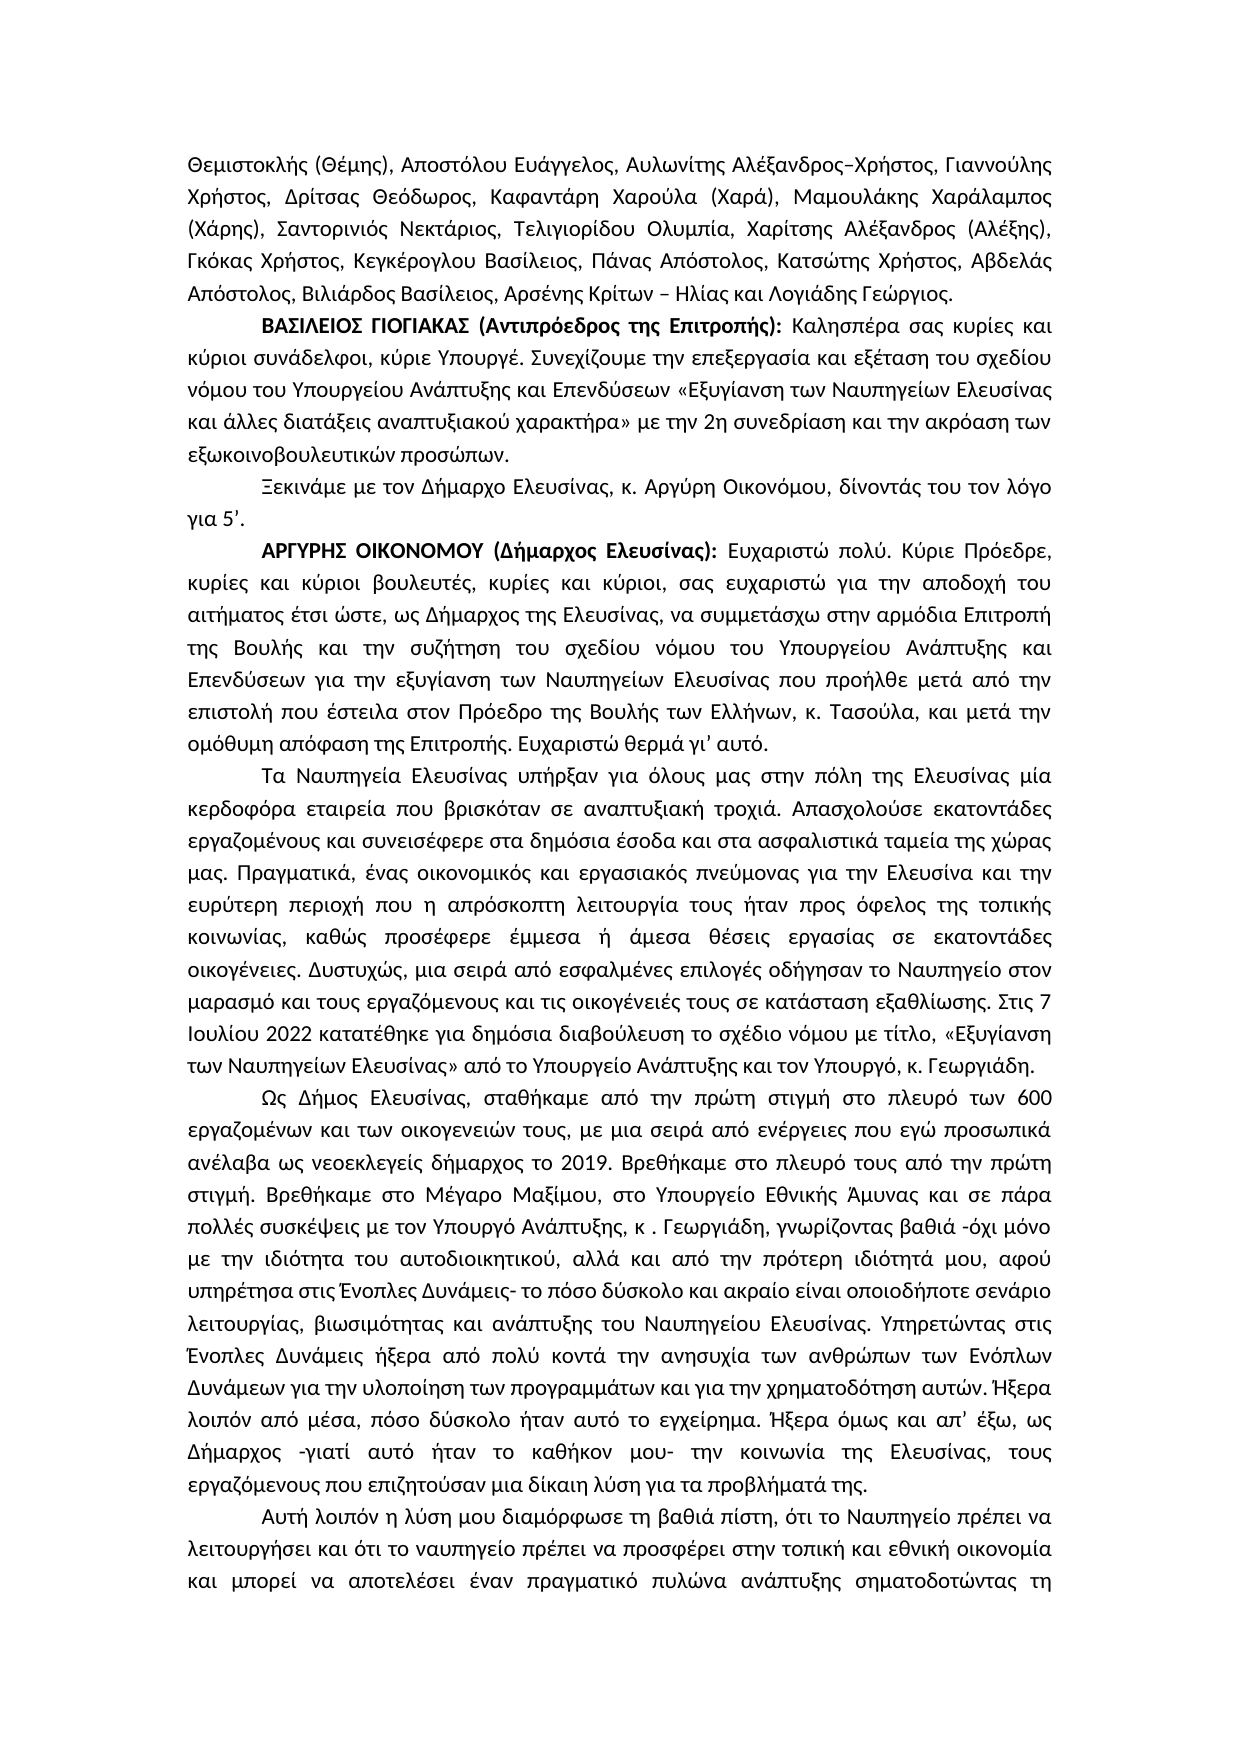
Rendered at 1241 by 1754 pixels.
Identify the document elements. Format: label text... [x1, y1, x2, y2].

text ΒΑΣΙΛΕΙΟΣ ΓΙΟΓΙΑΚΑΣ (Αντιπρόεδρος της Επιτροπής): Καλησπέρα σας κυρίες και κύριοι συνάδελφοι, κύριε Υπουργέ. Συνεχίζουμε την επεξεργασία και εξέταση του σχεδίου νόμου του Υπουργείου Ανάπτυξης και Επενδύσεων «Εξυγίανση των Ναυπηγείων Ελευσίνας και άλλες διατάξεις αναπτυξιακού χαρακτήρα» με την 2η συνεδρίαση και την ακρόαση των εξωκοινοβουλευτικών προσώπων. [187, 311, 1053, 468]
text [187, 150, 1053, 307]
text Ξεκινάμε με τον Δήμαρχο Ελευσίνας, κ. Αργύρη Οικονόμου, δίνοντάς του τον λόγο για 5’. [187, 472, 1053, 532]
text ΑΡΓΥΡΗΣ ΟΙΚΟΝΟΜΟΥ (Δήμαρχος Ελευσίνας): Ευχαριστώ πολύ. Κύριε Πρόεδρε, κυρίες και κύριοι βουλευτές, κυρίες και κύριοι, σας ευχαριστώ για την αποδοχή του αιτήματος έτσι ώστε, ως Δήμαρχος της Ελευσίνας, να συμμετάσχω στην αρμόδια Επιτροπή της Βουλής και την συζήτηση του σχεδίου νόμου του Υπουργείου Ανάπτυξης και Επενδύσεων για την εξυγίανση των Ναυπηγείων Ελευσίνας που προήλθε μετά από την επιστολή που έστειλα στον Πρόεδρο της Βουλής των Ελλήνων, κ. Τασούλα, και μετά την ομόθυμη απόφαση της Επιτροπής. Ευχαριστώ θερμά γι’ αυτό. [187, 536, 1053, 757]
text Τα Ναυπηγεία Ελευσίνας υπήρξαν για όλους μας στην πόλη της Ελευσίνας μία κερδοφόρα εταιρεία που βρισκόταν σε αναπτυξιακή τροχιά. Απασχολούσε εκατοντάδες εργαζομένους και συνεισέφερε στα δημόσια έσοδα και στα ασφαλιστικά ταμεία της χώρας μας. Πραγματικά, ένας οικονομικός και εργασιακός πνεύμονας για την Ελευσίνα και την ευρύτερη περιοχή που η απρόσκοπτη λειτουργία τους ήταν προς όφελος της τοπικής κοινωνίας, καθώς προσέφερε έμμεσα ή άμεσα θέσεις εργασίας σε εκατοντάδες οικογένειες. Δυστυχώς, μια σειρά από εσφαλμένες επιλογές οδήγησαν το Ναυπηγείο στον μαρασμό και τους εργαζόμενους και τις οικογένειές τους σε κατάσταση εξαθλίωσης. Στις 7 Ιουλίου 2022 κατατέθηκε για δημόσια διαβούλευση το σχέδιο νόμου με τίτλο, «Εξυγίανση των Ναυπηγείων Ελευσίνας» από το Υπουργείο Ανάπτυξης και τον Υπουργό, κ. Γεωργιάδη. [187, 762, 1053, 1079]
text Ως Δήμος Ελευσίνας, σταθήκαμε από την πρώτη στιγμή στο πλευρό των 600 εργαζομένων και των οικογενειών τους, με μια σειρά από ενέργειες που εγώ προσωπικά ανέλαβα ως νεοεκλεγείς δήμαρχος το 2019. Βρεθήκαμε στο πλευρό τους από την πρώτη στιγμή. Βρεθήκαμε στο Μέγαρο Μαξίμου, στο Υπουργείο Εθνικής Άμυνας και σε πάρα πολλές συσκέψεις με τον Υπουργό Ανάπτυξης, κ . Γεωργιάδη, γνωρίζοντας βαθιά -όχι μόνο με την ιδιότητα του αυτοδιοικητικού, αλλά και από την πρότερη ιδιότητά μου, αφού υπηρέτησα στις Ένοπλες Δυνάμεις- το πόσο δύσκολο και ακραίο είναι οποιοδήποτε σενάριο λειτουργίας, βιωσιμότητας και ανάπτυξης του Ναυπηγείου Ελευσίνας. Υπηρετώντας στις Ένοπλες Δυνάμεις ήξερα από πολύ κοντά την ανησυχία των ανθρώπων των Ενόπλων Δυνάμεων για την υλοποίηση των προγραμμάτων και για την χρηματοδότηση αυτών. Ήξερα λοιπόν από μέσα, πόσο δύσκολο ήταν αυτό το εγχείρημα. Ήξερα όμως και απ’ έξω, ως Δήμαρχος -γιατί αυτό ήταν το καθήκον μου- την κοινωνία της Ελευσίνας, τους εργαζόμενους που επιζητούσαν μια δίκαιη λύση για τα προβλήματά της. [187, 1083, 1053, 1498]
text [187, 1502, 1053, 1594]
